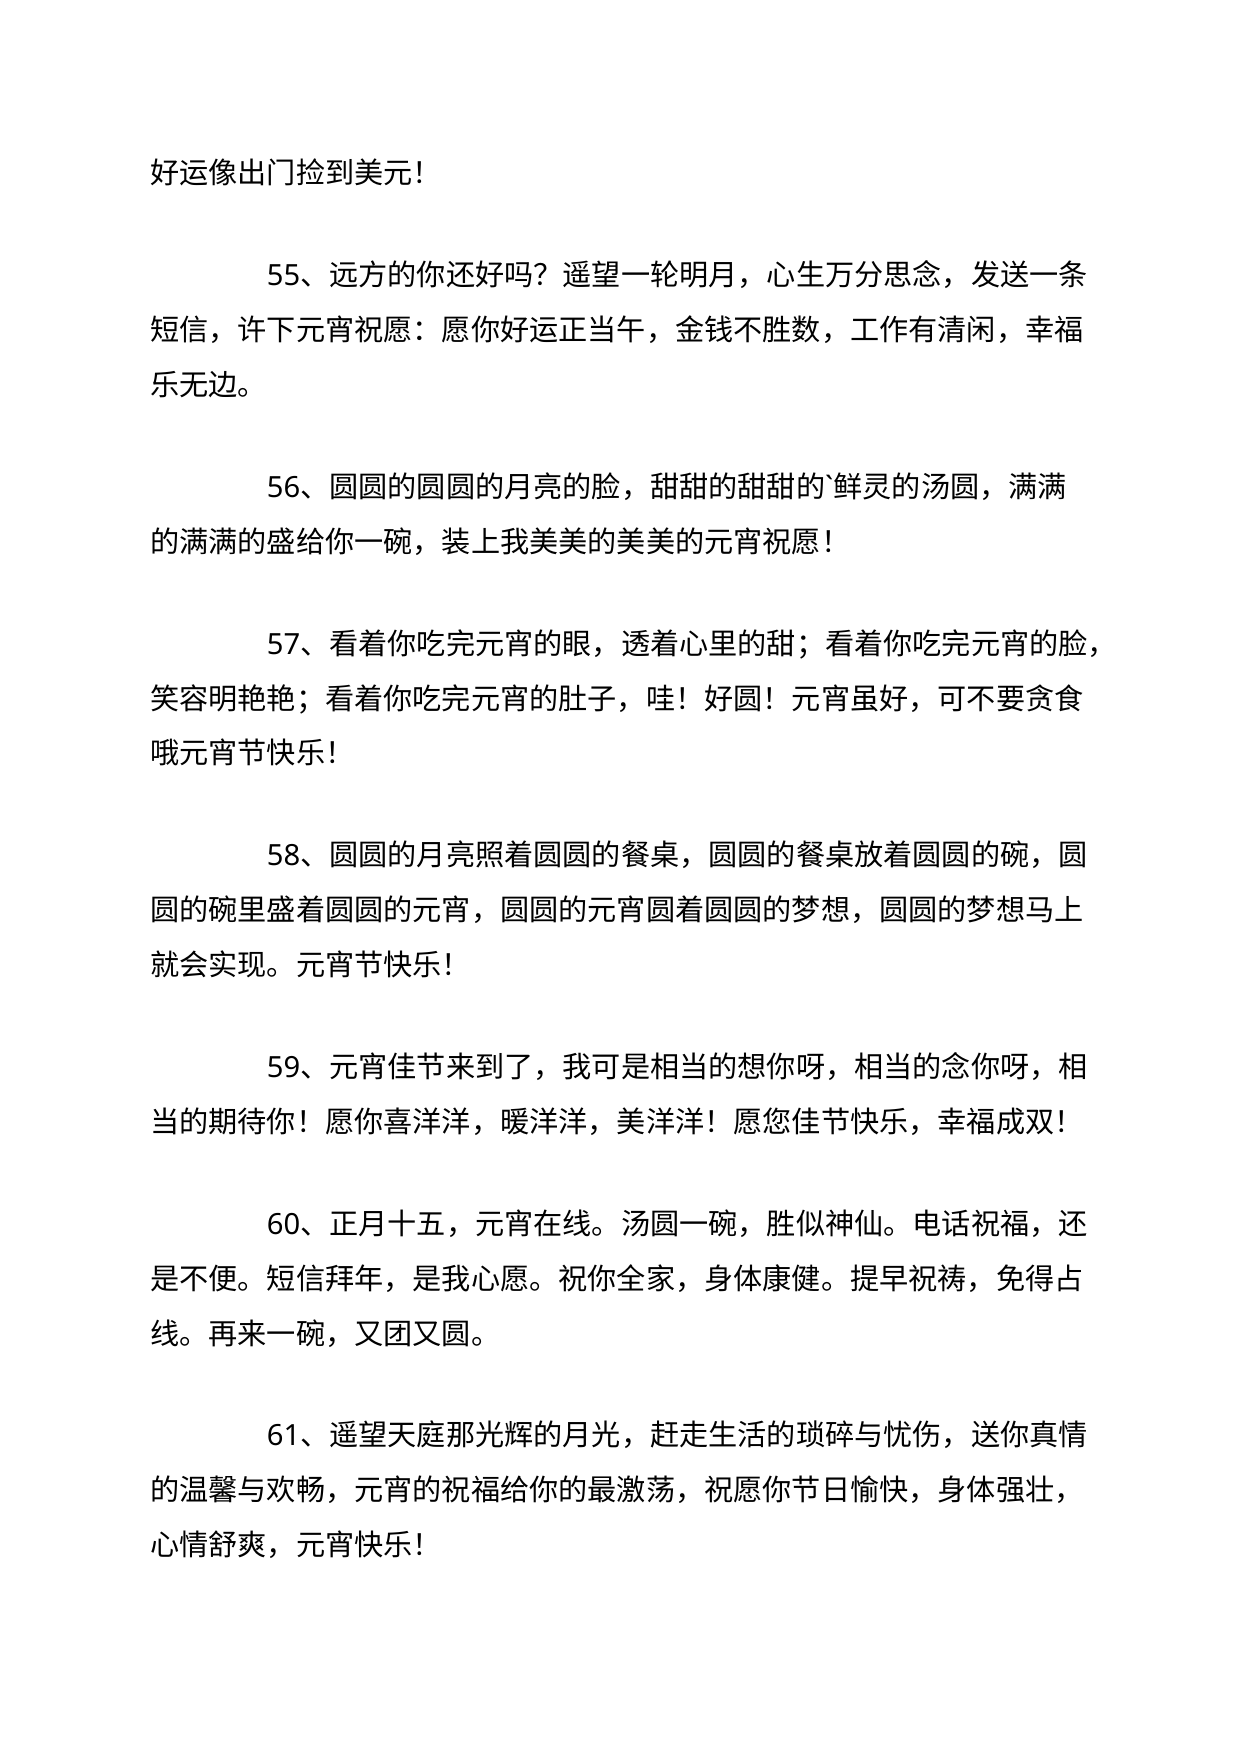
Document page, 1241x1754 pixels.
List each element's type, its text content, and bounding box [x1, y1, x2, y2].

text 57、看着你吃完元宵的眼，透着心里的甜；看着你吃完元宵的脸，笑容明艳艳；看着你吃完元宵的肚子，哇！好圆！元宵虽好，可不要贪食哦元宵节快乐！ [150, 620, 1090, 772]
text 58、圆圆的月亮照着圆圆的餐桌，圆圆的餐桌放着圆圆的碗，圆圆的碗里盛着圆圆的元宵，圆圆的元宵圆着圆圆的梦想，圆圆的梦想马上就会实现。元宵节快乐！ [150, 832, 1090, 984]
text 60、正月十五，元宵在线。汤圆一碗，胜似神仙。电话祝福，还是不便。短信拜年，是我心愿。祝你全家，身体康健。提早祝祷，免得占线。再来一碗，又团又圆。 [150, 1200, 1090, 1352]
text 55、远方的你还好吗？遥望一轮明月，心生万分思念，发送一条短信，许下元宵祝愿：愿你好运正当午，金钱不胜数，工作有清闲，幸福乐无边。 [150, 252, 1090, 404]
text 59、元宵佳节来到了，我可是相当的想你呀，相当的念你呀，相当的期待你！愿你喜洋洋，暖洋洋，美洋洋！愿您佳节快乐，幸福成双！ [150, 1043, 1090, 1141]
text 56、圆圆的圆圆的月亮的脸，甜甜的甜甜的`鲜灵的汤圆，满满的满满的盛给你一碗，装上我美美的美美的元宵祝愿！ [150, 463, 1090, 561]
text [150, 150, 1090, 192]
text 61、遥望天庭那光辉的月光，赶走生活的琐碎与忧伤，送你真情的温馨与欢畅，元宵的祝福给你的最激荡，祝愿你节日愉快，身体强壮，心情舒爽，元宵快乐！ [150, 1412, 1090, 1564]
